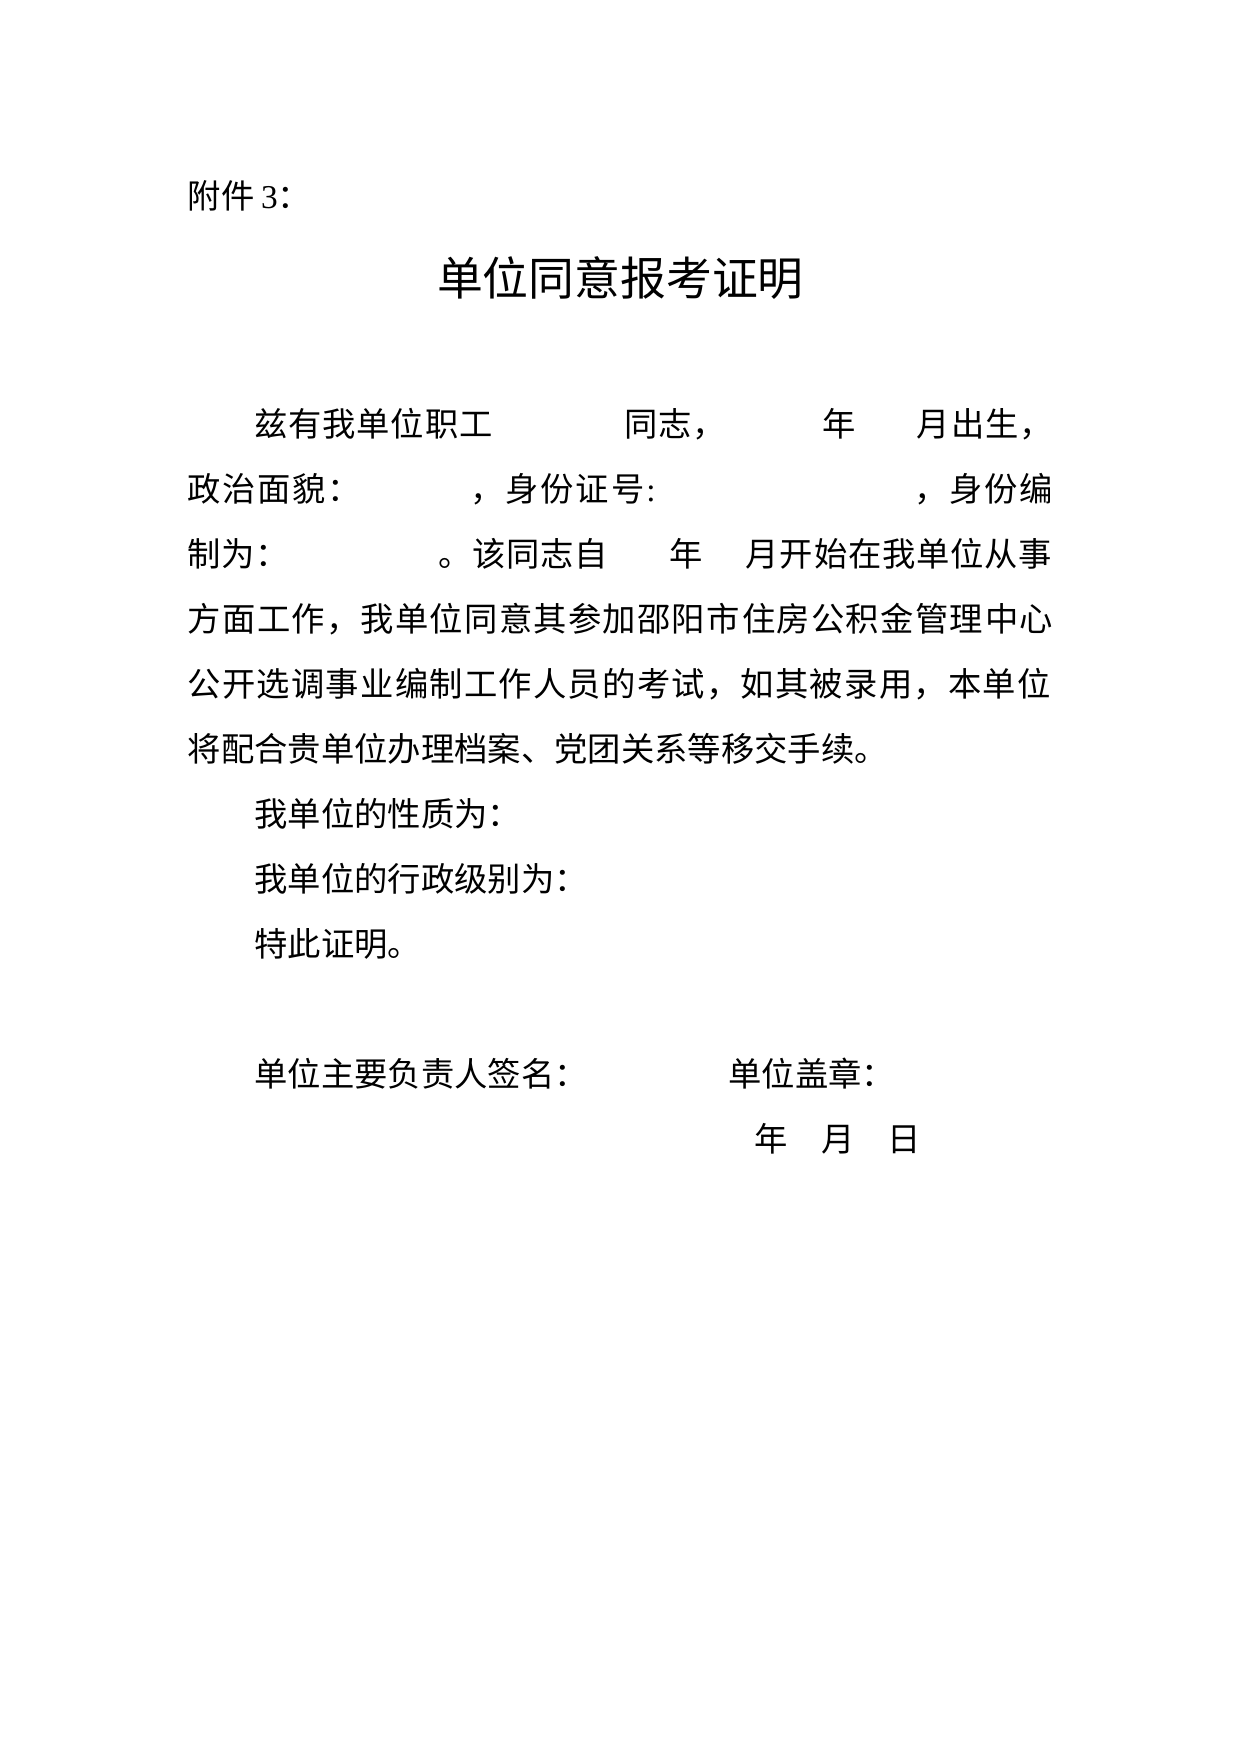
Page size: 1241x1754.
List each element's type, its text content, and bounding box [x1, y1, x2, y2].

text 单位主要负责人签名： 单位盖章： [187, 1039, 1053, 1104]
text 特此证明。 [187, 909, 1053, 974]
text 我单位的行政级别为： [187, 844, 1053, 909]
text 单位同意报考证明 [187, 227, 1053, 324]
text 我单位的性质为： [187, 779, 1053, 844]
text 附件3： [187, 162, 1053, 227]
text 兹有我单位职工 同志， 年 月出生，政治面貌： ，身份证号: ，身份编制为： 。该同志自 年 月开始在我单位从事 方面工作，我单位同意其参加邵阳市住房公积金管理中心公开选调事业编制工作人员的考试，如其被录用，本单位将配合贵单位办理档案、党团关系等移交手续。 [187, 389, 1053, 779]
text 年 月 日 [187, 1104, 1053, 1169]
